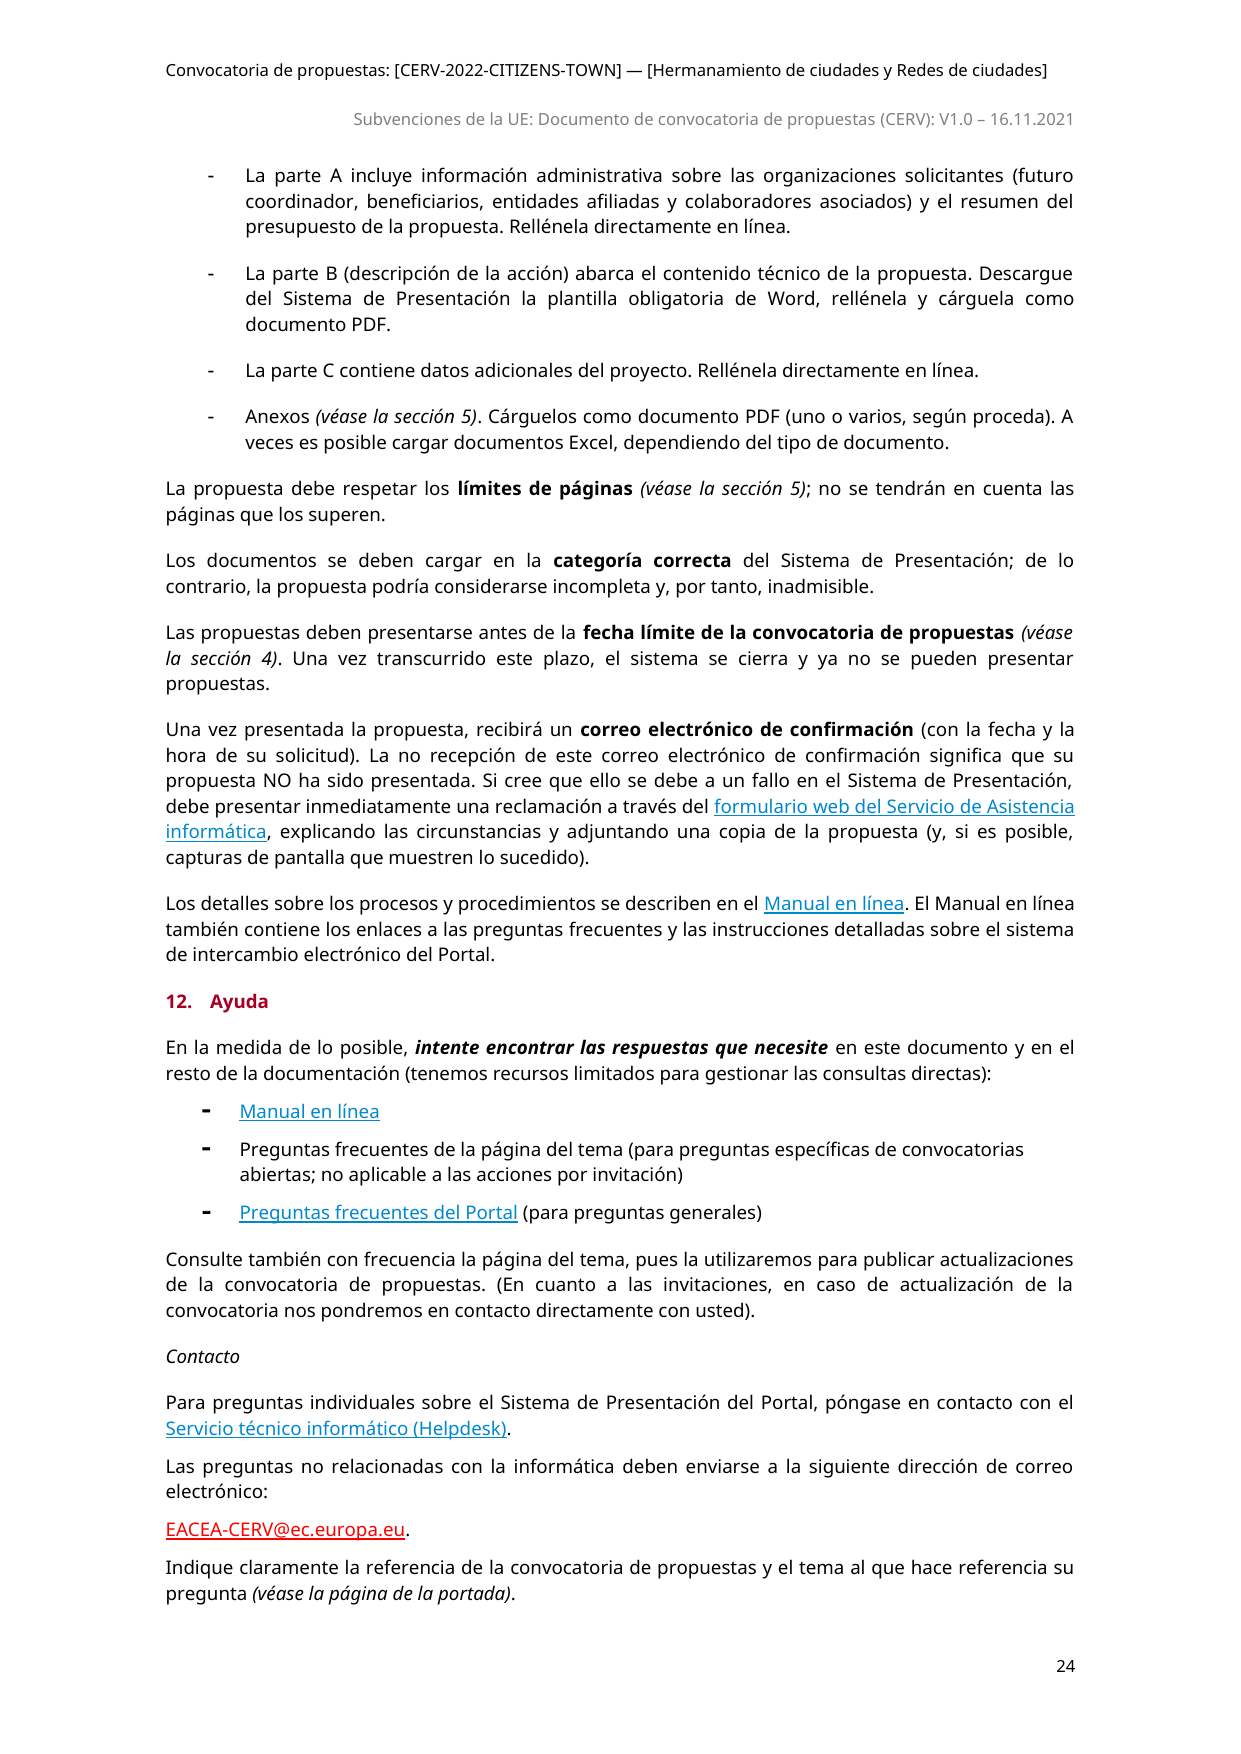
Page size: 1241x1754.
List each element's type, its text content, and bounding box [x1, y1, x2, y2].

list La parte C contiene datos adicionales del proyecto. Rellénela directamente en línea. [208, 357, 1075, 383]
text EACEA-CERV@ec.europa.eu. [165, 1517, 1075, 1542]
list Preguntas frecuentes de la página del tema (para preguntas específicas de convocatorias abiertas; no aplicable a las acciones por invitación) [202, 1136, 1075, 1187]
text Los detalles sobre los procesos y procedimientos se describen en el Manual en línea. El Manual en línea también contiene los enlaces a las preguntas frecuentes y las instrucciones detalladas sobre el sistema de intercambio electrónico del Portal. [165, 891, 1075, 967]
text Los documentos se deben cargar en la categoría correcta del Sistema de Presentación; de lo contrario, la propuesta podría considerarse incompleta y, por tanto, inadmisible. [165, 547, 1075, 598]
list La parte B (descripción de la acción) abarca el contenido técnico de la propuesta. Descargue del Sistema de Presentación la plantilla obligatoria de Word, rellénela y cárguela como documento PDF. [208, 260, 1075, 336]
text Contacto [165, 1343, 1075, 1369]
list Anexos (véase la sección 5). Cárguelos como documento PDF (uno o varios, según proceda). A veces es posible cargar documentos Excel, dependiendo del tipo de documento. [208, 404, 1075, 455]
text La propuesta debe respetar los límites de páginas (véase la sección 5); no se tendrán en cuenta las páginas que los superen. [165, 476, 1075, 527]
text Indique claramente la referencia de la convocatoria de propuestas y el tema al que hace referencia su pregunta (véase la página de la portada). [165, 1555, 1075, 1606]
text Una vez presentada la propuesta, recibirá un correo electrónico de confirmación (con la fecha y la hora de su solicitud). La no recepción de este correo electrónico de confirmación significa que su propuesta NO ha sido presentada. Si cree que ello se debe a un fallo en el Sistema de Presentación, debe presentar inmediatamente una reclamación a través del formulario web del Servicio de Asistencia informática, explicando las circunstancias y adjuntando una copia de la propuesta (y, si es posible, capturas de pantalla que muestren lo sucedido). [165, 717, 1075, 870]
text Para preguntas individuales sobre el Sistema de Presentación del Portal, póngase en contacto con el Servicio técnico informático (Helpdesk). [165, 1389, 1075, 1441]
text Las propuestas deben presentarse antes de la fecha límite de la convocatoria de propuestas (véase la sección 4). Una vez transcurrido este plazo, el sistema se cierra y ya no se pueden presentar propuestas. [165, 619, 1075, 696]
text En la medida de lo posible, intente encontrar las respuestas que necesite en este documento y en el resto de la documentación (tenemos recursos limitados para gestionar las consultas directas): [165, 1034, 1075, 1085]
list La parte A incluye información administrativa sobre las organizaciones solicitantes (futuro coordinador, beneficiarios, entidades afiliadas y colaboradores asociados) y el resumen del presupuesto de la propuesta. Rellénela directamente en línea. [208, 162, 1075, 239]
text Las preguntas no relacionadas con la informática deben enviarse a la siguiente dirección de correo electrónico: [165, 1453, 1075, 1504]
subtitle Ayuda [165, 988, 1075, 1013]
text Consulte también con frecuencia la página del tema, pues la utilizaremos para publicar actualizaciones de la convocatoria de propuestas. (En cuanto a las invitaciones, en caso de actualización de la convocatoria nos pondremos en contacto directamente con usted). [165, 1246, 1075, 1322]
list Preguntas frecuentes del Portal (para preguntas generales) [202, 1199, 1075, 1225]
list Manual en línea [202, 1098, 1075, 1123]
